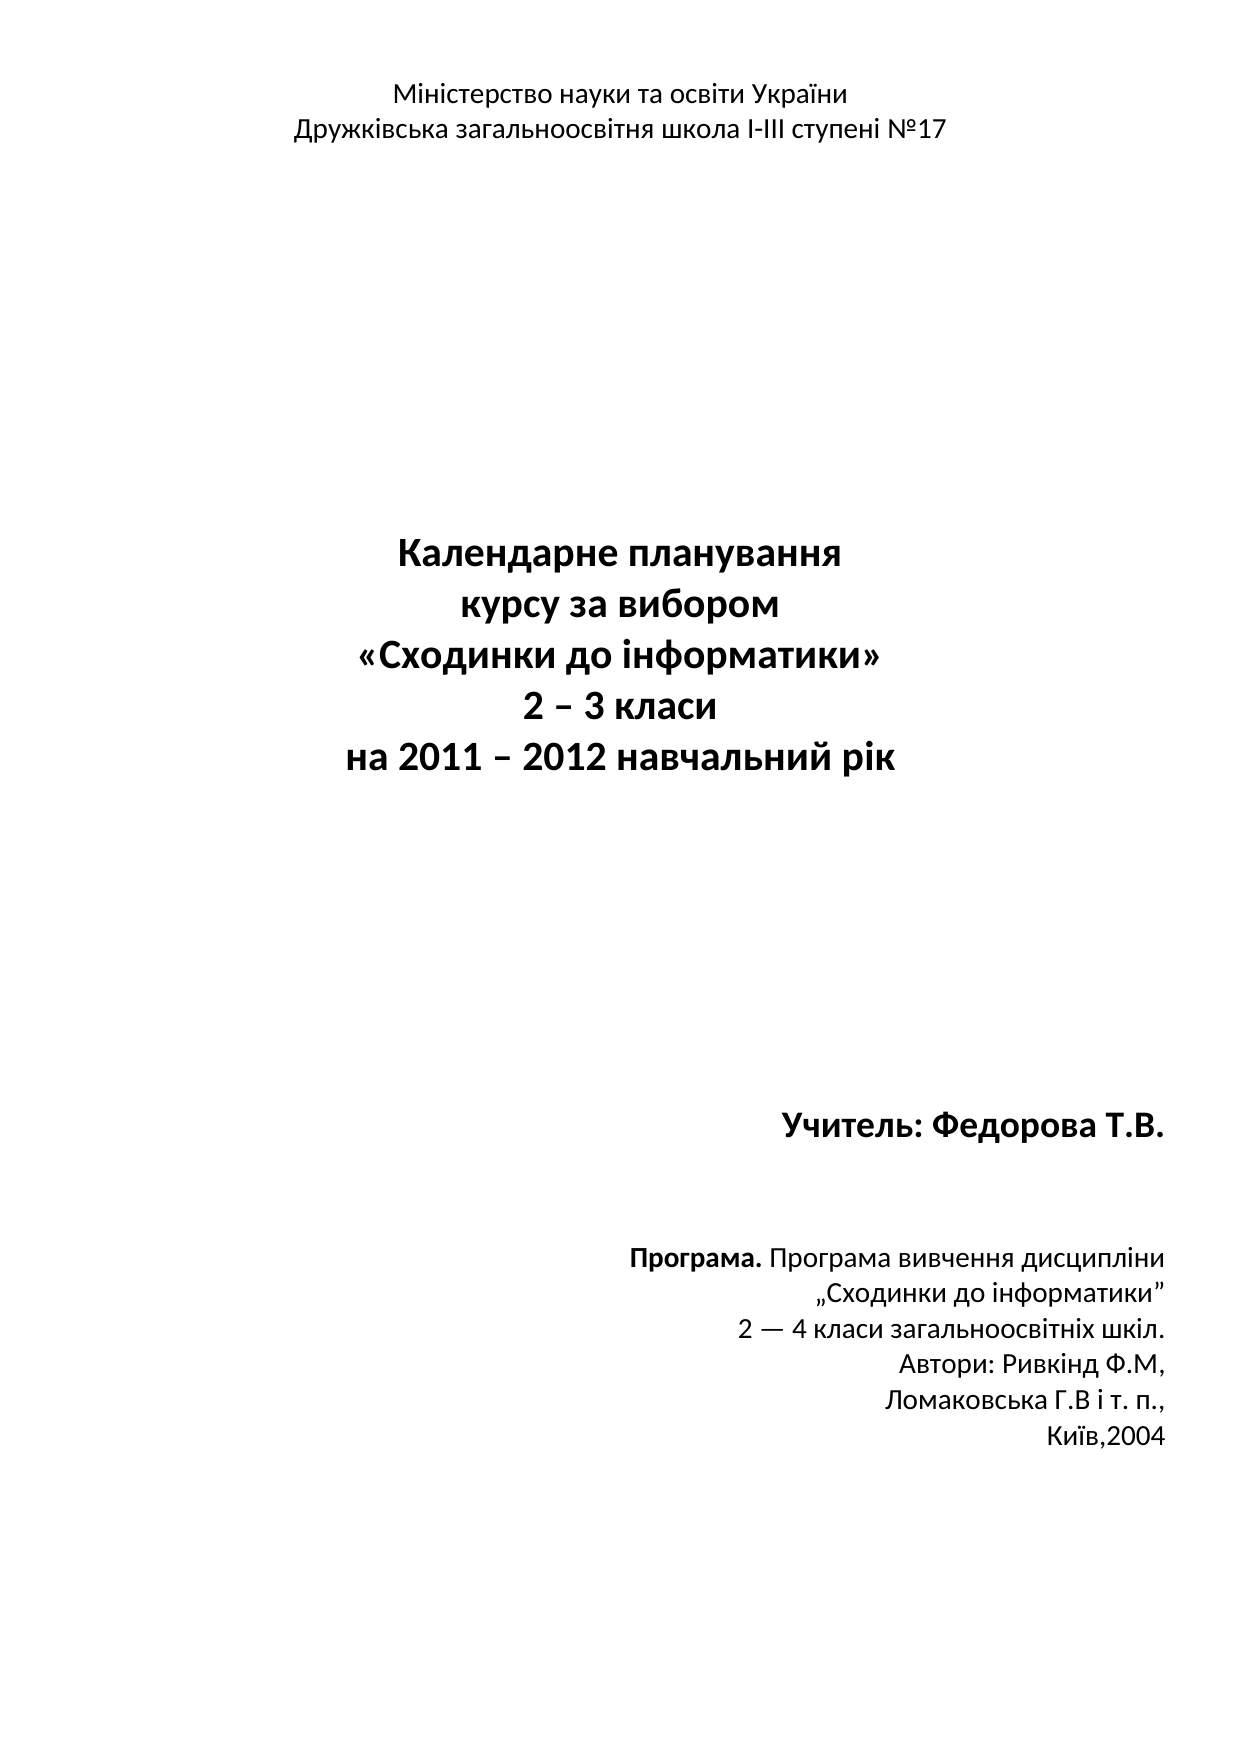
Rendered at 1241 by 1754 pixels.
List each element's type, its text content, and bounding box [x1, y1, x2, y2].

text Міністерство науки та освіти України [75, 75, 1165, 111]
text Календарне планування [75, 526, 1165, 577]
text Київ,2004 [75, 1417, 1165, 1452]
text «Сходинки до інформатики» [75, 628, 1165, 679]
text „Сходинки до інформатики” [75, 1274, 1165, 1310]
text Учитель: Федорова Т.В. [75, 1101, 1165, 1147]
text Дружківська загальноосвітня школа І-ІІІ ступені №17 [75, 111, 1165, 146]
text Програма. Програма вивчення дисципліни [75, 1239, 1165, 1274]
text 2 — 4 класи загальноосвітніх шкіл. [75, 1310, 1165, 1346]
text 2 – 3 класи [75, 679, 1165, 729]
text курсу за вибором [75, 577, 1165, 628]
text Ломаковська Г.В і т. п., [75, 1381, 1165, 1417]
text на 2011 – 2012 навчальний рік [75, 729, 1165, 780]
text Автори: Ривкінд Ф.М, [75, 1346, 1165, 1381]
